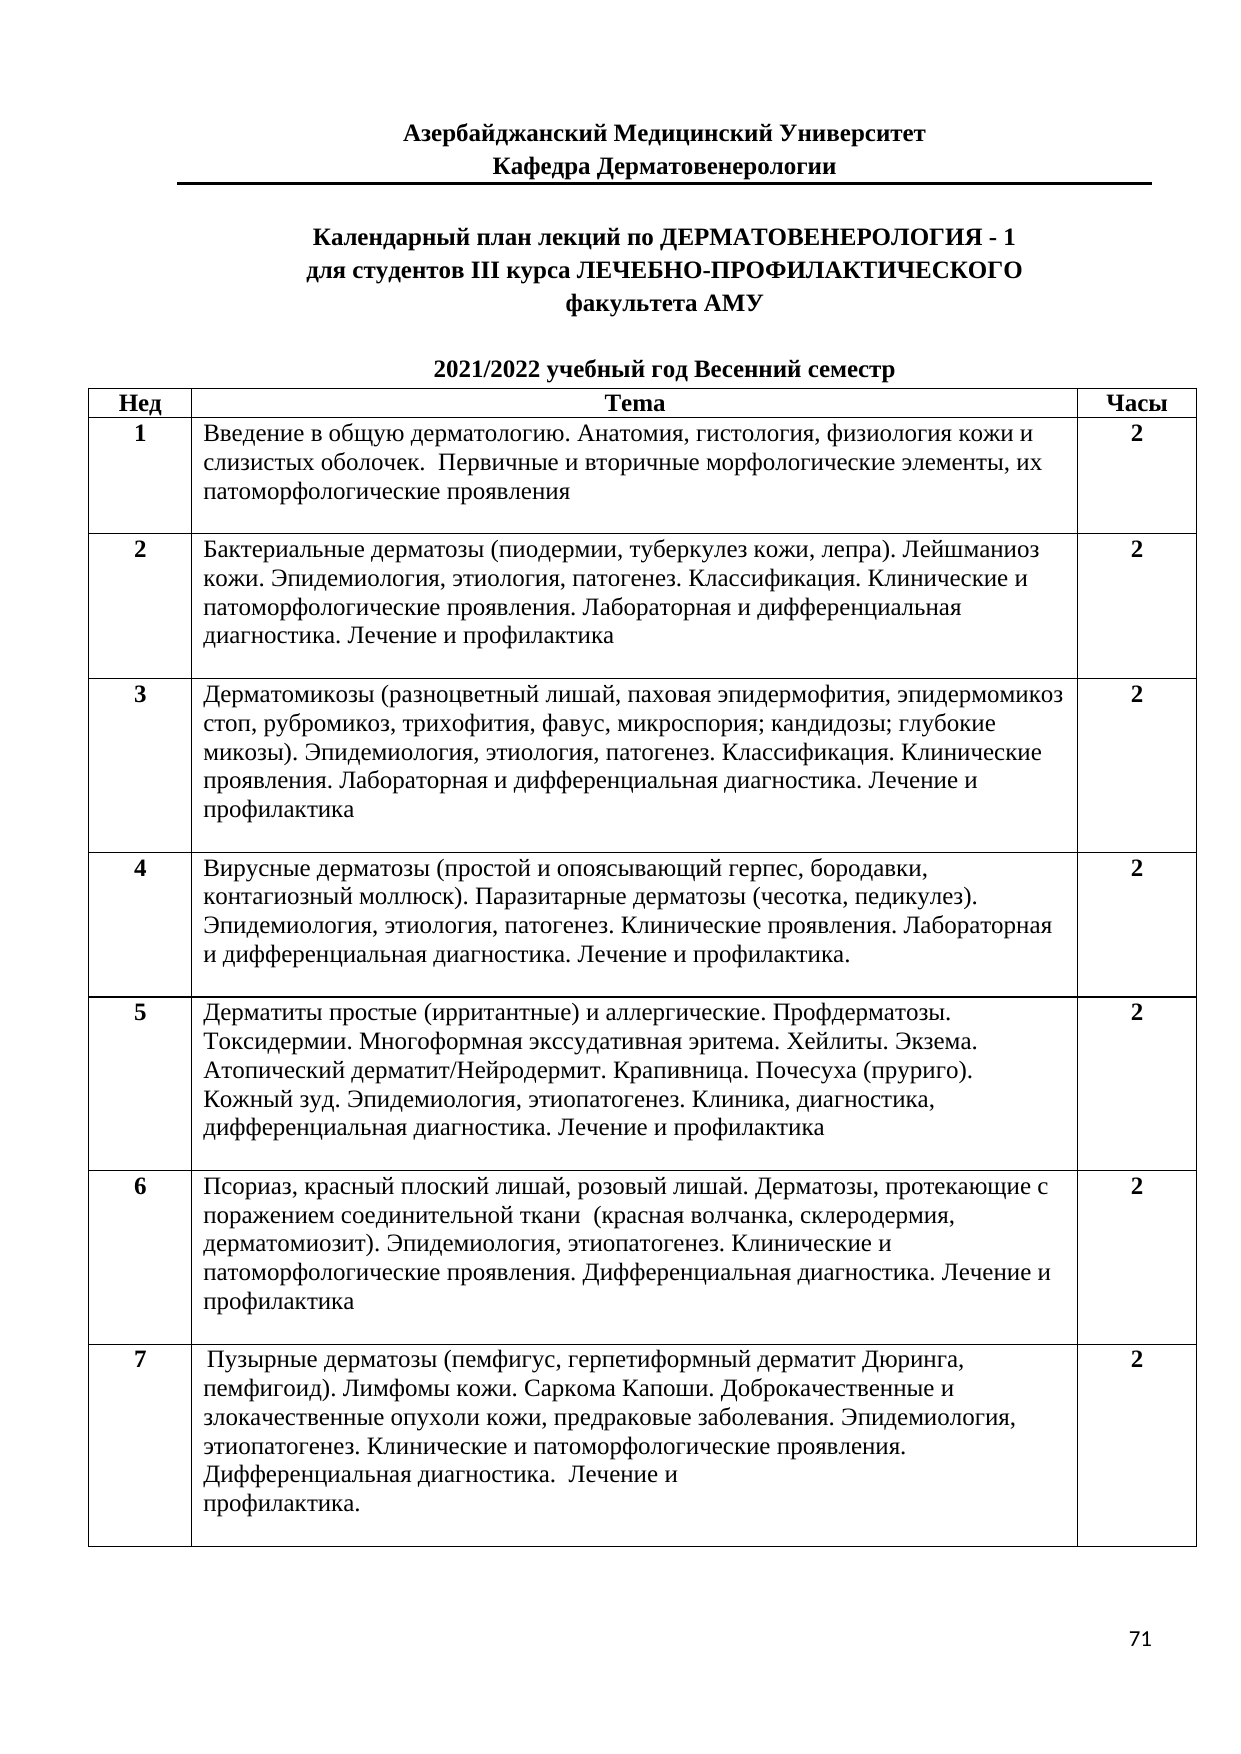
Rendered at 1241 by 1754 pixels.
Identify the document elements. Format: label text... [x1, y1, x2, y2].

table_cell 2 [1078, 679, 1196, 852]
text Азербайджанский Медицинский Университет [177, 118, 1152, 147]
table_cell 6 [89, 1171, 191, 1343]
table_cell Вирусные дерматозы (простой и опоясывающий герпес, бородавки, контагиозный моллюск). Паразитарные дерматозы (чесотка, педикулез). Эпидемиология, этиология, патогенез. Клинические проявления. Лабораторная и дифференциальная диагностика. Лечение и профилактика. [192, 853, 1077, 996]
table_cell Дерматомикозы (разноцветный лишай, паховая эпидермофития, эпидермомикоз стоп, рубромикоз, трихофития, фавус, микроспория; кандидозы; глубокие микозы). Эпидемиология, этиология, патогенез. Классификация. Клинические проявления. Лабораторная и дифференциальная диагностика. Лечение и профилактика [192, 679, 1077, 852]
table_header Tema [192, 389, 1077, 417]
table_cell 1 [89, 418, 191, 533]
text для студентов III курса ЛЕЧЕБНО-ПРОФИЛАКТИЧЕСКОГО [177, 255, 1152, 284]
table_header Часы [1078, 389, 1196, 417]
table_cell Дерматиты простые (ирритантные) и аллергические. Профдерматозы. Токсидермии. Многоформная экссудативная эритема. Хейлиты. Экзема. Атопический дерматит/Нейродермит. Крапивница. Почесуха (пруриго). Кожный зуд. Эпидемиология, этиопатогенез. Клиника, диагностика, дифференциальная диагностика. Лечение и профилактика [192, 998, 1077, 1170]
table_cell 2 [1078, 418, 1196, 533]
table_cell Пузырные дерматозы (пемфигус, герпетиформный дерматит Дюринга, пемфигоид). Лимфомы кожи. Саркома Капоши. Доброкачественные и злокачественные опухоли кожи, предраковые заболевания. Эпидемиология, этиопатогенез. Клинические и патоморфологические проявления. Дифференциальная диагностика. Лечение и профилактика. [192, 1345, 1077, 1546]
table_cell 2 [1078, 1345, 1196, 1546]
table_cell Псориаз, красный плоский лишай, розовый лишай. Дерматозы, протекающие с поражением соединительной ткани (красная волчанка, склеродермия, дерматомиозит). Эпидемиология, этиопатогенез. Клинические и патоморфологические проявления. Дифференциальная диагностика. Лечение и профилактика [192, 1171, 1077, 1343]
table_cell Бактериальные дерматозы (пиодермии, туберкулез кожи, лепра). Лейшманиоз кожи. Эпидемиология, этиология, патогенез. Классификация. Клинические и патоморфологические проявления. Лабораторная и дифференциальная диагностика. Лечение и профилактика [192, 534, 1077, 678]
table_cell 2 [1078, 1171, 1196, 1343]
text Календарный план лекций по ДЕРМАТОВЕНЕРОЛОГИЯ - 1 [177, 222, 1152, 251]
table_cell 2 [1078, 998, 1196, 1170]
text Кафедра Дерматовенерологии [177, 151, 1152, 182]
table_cell 2 [1078, 853, 1196, 996]
text 2021/2022 учебный год Весенний семестр [177, 354, 1152, 383]
text факультетa АМУ [177, 288, 1152, 317]
table_cell 3 [89, 679, 191, 852]
table_cell 7 [89, 1345, 191, 1546]
table_cell Введение в общую дерматологию. Анатомия, гистология, физиология кожи и слизистых оболочек. Первичные и вторичные морфологические элементы, их патоморфологические проявления [192, 418, 1077, 533]
table_header Нед [89, 389, 191, 417]
table_cell 4 [89, 853, 191, 996]
table_cell 5 [89, 998, 191, 1170]
table_cell 2 [1078, 534, 1196, 678]
table_cell 2 [89, 534, 191, 678]
